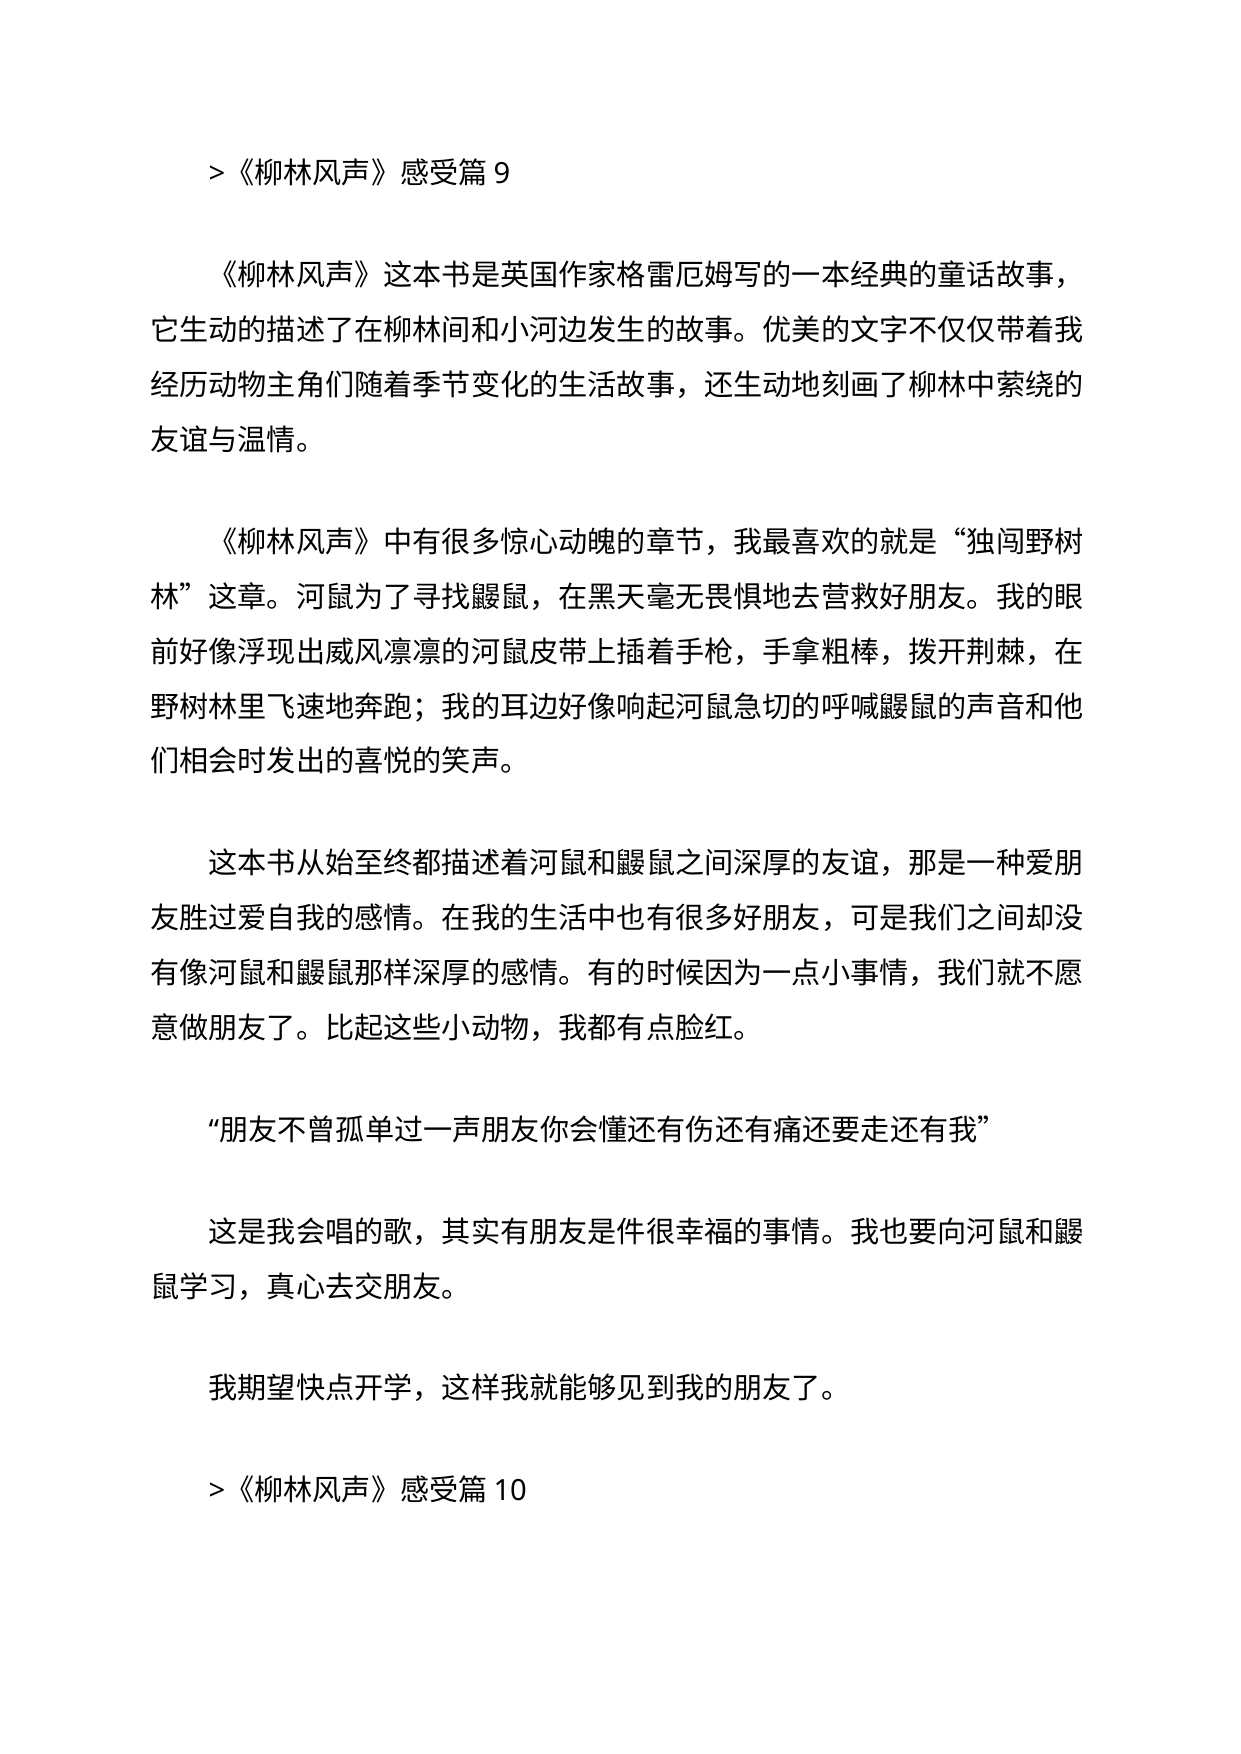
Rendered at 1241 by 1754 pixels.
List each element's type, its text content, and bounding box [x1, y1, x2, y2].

text “朋友不曾孤单过一声朋友你会懂还有伤还有痛还要走还有我” [150, 1106, 1090, 1149]
text 《柳林风声》中有很多惊心动魄的章节，我最喜欢的就是“独闯野树林”这章。河鼠为了寻找鼹鼠，在黑天毫无畏惧地去营救好朋友。我的眼前好像浮现出威风凛凛的河鼠皮带上插着手枪，手拿粗棒，拨开荆棘，在野树林里飞速地奔跑；我的耳边好像响起河鼠急切的呼喊鼹鼠的声音和他们相会时发出的喜悦的笑声。 [150, 518, 1090, 780]
text >《柳林风声》感受篇9 [150, 150, 1090, 192]
text >《柳林风声》感受篇10 [150, 1467, 1090, 1509]
text 这本书从始至终都描述着河鼠和鼹鼠之间深厚的友谊，那是一种爱朋友胜过爱自我的感情。在我的生活中也有很多好朋友，可是我们之间却没有像河鼠和鼹鼠那样深厚的感情。有的时候因为一点小事情，我们就不愿意做朋友了。比起这些小动物，我都有点脸红。 [150, 840, 1090, 1047]
text 《柳林风声》这本书是英国作家格雷厄姆写的一本经典的童话故事，它生动的描述了在柳林间和小河边发生的故事。优美的文字不仅仅带着我经历动物主角们随着季节变化的生活故事，还生动地刻画了柳林中萦绕的友谊与温情。 [150, 252, 1090, 459]
text 我期望快点开学，这样我就能够见到我的朋友了。 [150, 1365, 1090, 1407]
text 这是我会唱的歌，其实有朋友是件很幸福的事情。我也要向河鼠和鼹鼠学习，真心去交朋友。 [150, 1208, 1090, 1305]
